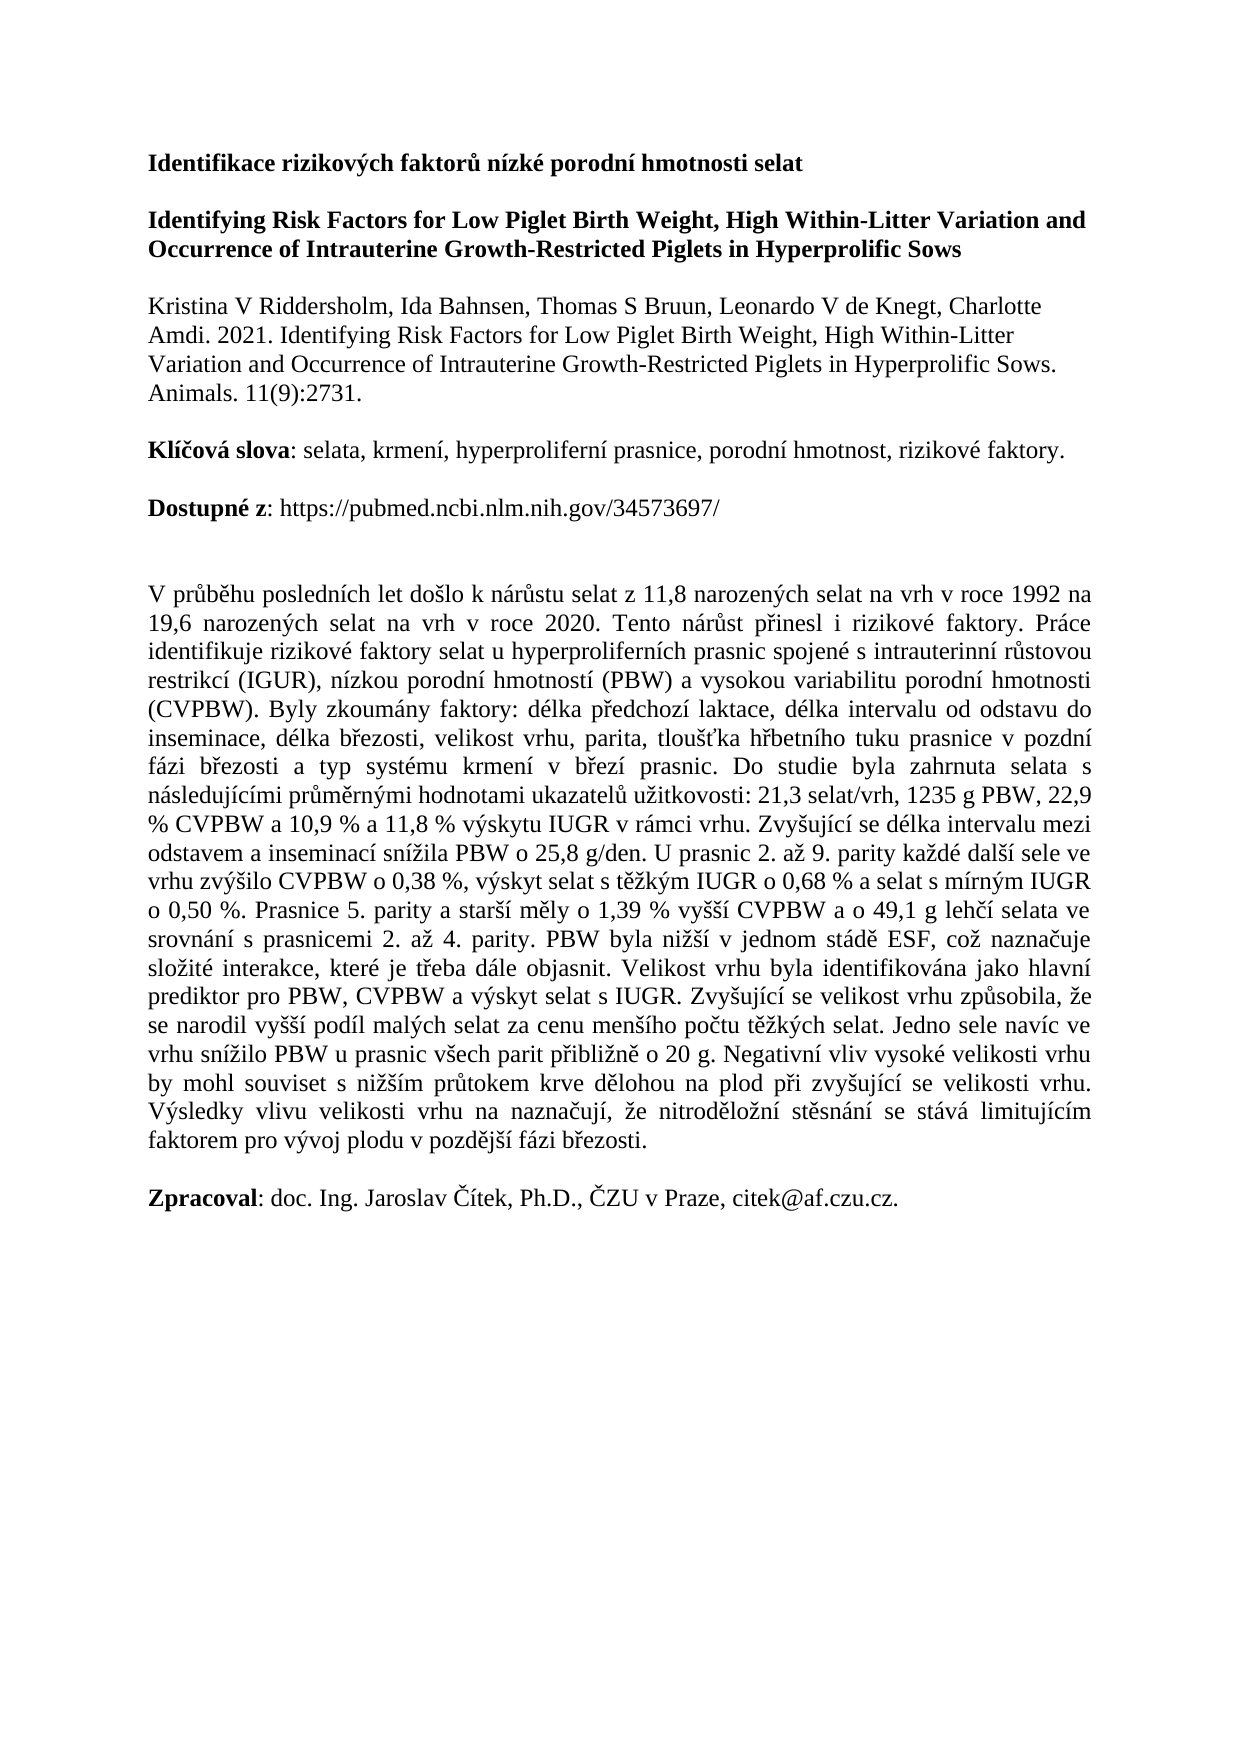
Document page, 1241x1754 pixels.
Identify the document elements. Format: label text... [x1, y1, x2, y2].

text Identifikace rizikových faktorů nízké porodní hmotnosti selat [148, 148, 1093, 176]
text Identifying Risk Factors for Low Piglet Birth Weight, High Within-Litter Variation and Occurrence of Intrauterine Growth-Restricted Piglets in Hyperprolific Sows [148, 205, 1093, 263]
text Zpracoval: doc. Ing. Jaroslav Čítek, Ph.D., ČZU v Praze, citek@af.czu.cz. [148, 1183, 1093, 1211]
text Kristina V Riddersholm, Ida Bahnsen, Thomas S Bruun, Leonardo V de Knegt, Charlotte Amdi. 2021. Identifying Risk Factors for Low Piglet Birth Weight, High Within-Litter Variation and Occurrence of Intrauterine Growth-Restricted Piglets in Hyperprolific Sows. Animals. 11(9):2731. [148, 291, 1093, 406]
text Dostupné z: https://pubmed.ncbi.nlm.nih.gov/34573697/ [148, 493, 1093, 521]
text V průběhu posledních let došlo k nárůstu selat z 11,8 narozených selat na vrh v roce 1992 na 19,6 narozených selat na vrh v roce 2020. Tento nárůst přinesl i rizikové faktory. Práce identifikuje rizikové faktory selat u hyperproliferních prasnic spojené s intrauterinní růstovou restrikcí (IGUR), nízkou porodní hmotností (PBW) a vysokou variabilitu porodní hmotnosti (CVPBW). Byly zkoumány faktory: délka předchozí laktace, délka intervalu od odstavu do inseminace, délka březosti, velikost vrhu, parita, tloušťka hřbetního tuku prasnice v pozdní fázi březosti a typ systému krmení v březí prasnic. Do studie byla zahrnuta selata s následujícími průměrnými hodnotami ukazatelů užitkovosti: 21,3 selat/vrh, 1235 g PBW, 22,9 % CVPBW a 10,9 % a 11,8 % výskytu IUGR v rámci vrhu. Zvyšující se délka intervalu mezi odstavem a inseminací snížila PBW o 25,8 g/den. U prasnic 2. až 9. parity každé další sele ve vrhu zvýšilo CVPBW o 0,38 %, výskyt selat s těžkým IUGR o 0,68 % a selat s mírným IUGR o 0,50 %. Prasnice 5. parity a starší měly o 1,39 % vyšší CVPBW a o 49,1 g lehčí selata ve srovnání s prasnicemi 2. až 4. parity. PBW byla nižší v jednom stádě ESF, což naznačuje složité interakce, které je třeba dále objasnit. Velikost vrhu byla identifikována jako hlavní prediktor pro PBW, CVPBW a výskyt selat s IUGR. Zvyšující se velikost vrhu způsobila, že se narodil vyšší podíl malých selat za cenu menšího počtu těžkých selat. Jedno sele navíc ve vrhu snížilo PBW u prasnic všech parit přibližně o 20 g. Negativní vliv vysoké velikosti vrhu by mohl souviset s nižším průtokem krve dělohou na plod při zvyšující se velikosti vrhu. Výsledky vlivu velikosti vrhu na naznačují, že nitroděložní stěsnání se stává limitujícím faktorem pro vývoj plodu v pozdější fázi březosti. [148, 579, 1093, 1154]
text Klíčová slova: selata, krmení, hyperproliferní prasnice, porodní hmotnost, rizikové faktory. [148, 435, 1093, 464]
